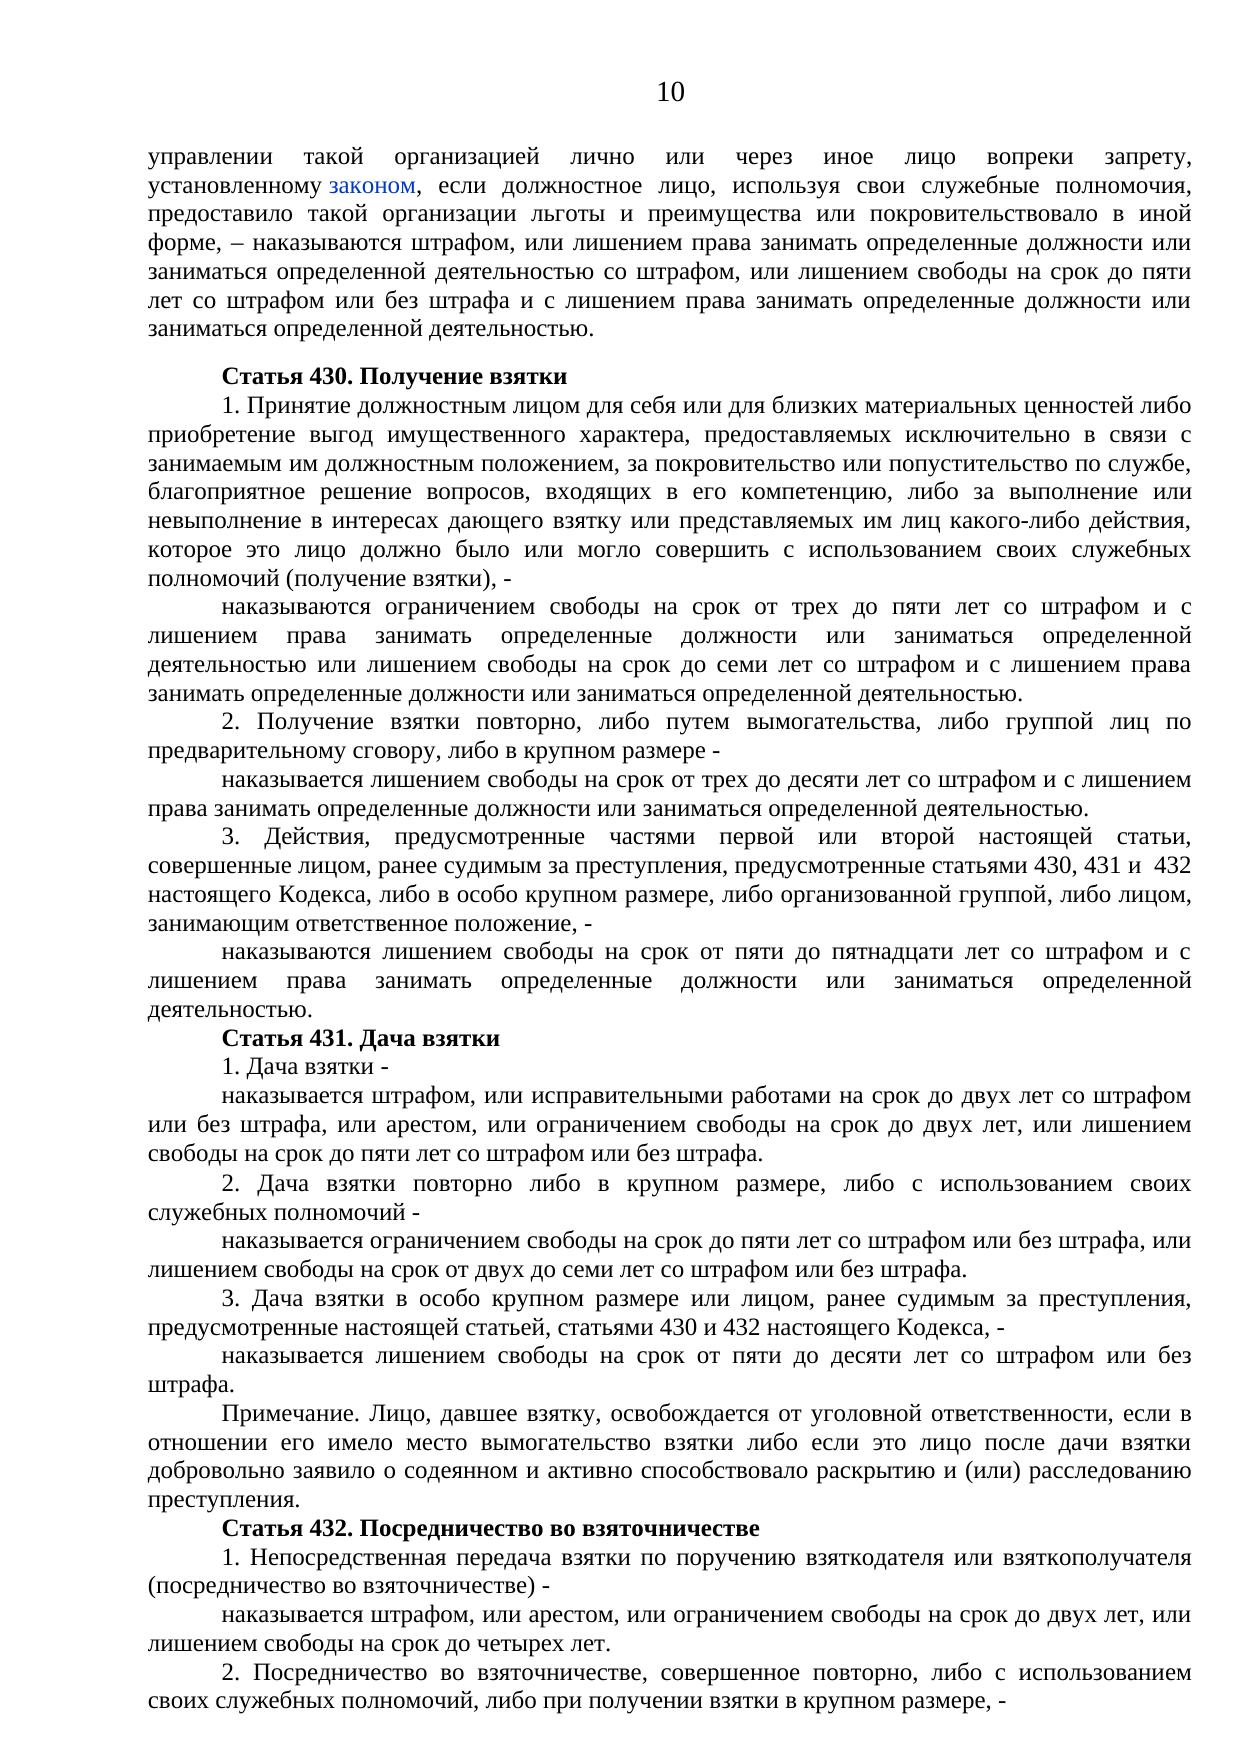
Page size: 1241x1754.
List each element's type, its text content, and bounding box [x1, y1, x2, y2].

text 1. Непосредственная передача взятки по поручению взяткодателя или взяткополучателя (посредничество во взяточничестве) - [148, 1542, 1193, 1599]
text Статья 431. Дача взятки [148, 1023, 1193, 1051]
text 2. Получение взятки повторно, либо путем вымогательства, либо группой лиц по предварительному сговору, либо в крупном размере - [148, 706, 1193, 764]
text наказываются лишением свободы на срок от пяти до пятнадцати лет со штрафом и с лишением права занимать определенные должности или заниматься определенной деятельностью. [148, 936, 1193, 1023]
text 3. Дача взятки в особо крупном размере или лицом, ранее судимым за преступления, предусмотренные настоящей статьей, статьями 430 и 432 настоящего Кодекса, - [148, 1283, 1193, 1341]
text наказывается лишением свободы на срок от пяти до десяти лет со штрафом или без штрафа. [148, 1341, 1193, 1398]
text наказывается ограничением свободы на срок до пяти лет со штрафом или без штрафа, или лишением свободы на срок от двух до семи лет со штрафом или без штрафа. [148, 1226, 1193, 1283]
text наказывается штрафом, или арестом, или ограничением свободы на срок до двух лет, или лишением свободы на срок до четырех лет. [148, 1599, 1193, 1657]
text 1. Дача взятки - [148, 1051, 1193, 1080]
text 2. Посредничество во взяточничестве, совершенное повторно, либо с использованием своих служебных полномочий, либо при получении взятки в крупном размере, - [148, 1657, 1193, 1714]
text наказывается штрафом, или исправительными работами на срок до двух лет со штрафом или без штрафа, или арестом, или ограничением свободы на срок до двух лет, или лишением свободы на срок до пяти лет со штрафом или без штрафа. [148, 1080, 1193, 1168]
text Статья 430. Получение взятки [148, 361, 1193, 390]
text наказывается лишением свободы на срок от трех до десяти лет со штрафом и с лишением права занимать определенные должности или заниматься определенной деятельностью. [148, 764, 1193, 821]
text Статья 432. Посредничество во взяточничестве [148, 1513, 1193, 1542]
text 3. Действия, предусмотренные частями первой или второй настоящей статьи, совершенные лицом, ранее судимым за преступления, предусмотренные статьями 430, 431 и 432 настоящего Кодекса, либо в особо крупном размере, либо организованной группой, либо лицом, занимающим ответственное положение, - [148, 821, 1193, 936]
text 1. Принятие должностным лицом для себя или для близких материальных ценностей либо приобретение выгод имущественного характера, предоставляемых исключительно в связи с занимаемым им должностным положением, за покровительство или попустительство по службе, благоприятное решение вопросов, входящих в его компетенцию, либо за выполнение или невыполнение в интересах дающего взятку или представляемых им лиц какого-либо действия, которое это лицо должно было или могло совершить с использованием своих служебных полномочий (получение взятки), - [148, 390, 1193, 591]
text наказываются ограничением свободы на срок от трех до пяти лет со штрафом и с лишением права занимать определенные должности или заниматься определенной деятельностью или лишением свободы на срок до семи лет со штрафом и с лишением права занимать определенные должности или заниматься определенной деятельностью. [148, 591, 1193, 706]
text Примечание. Лицо, давшее взятку, освобождается от уголовной ответственности, если в отношении его имело место вымогательство взятки либо если это лицо после дачи взятки добровольно заявило о содеянном и активно способствовало раскрытию и (или) расследованию преступления. [148, 1398, 1193, 1513]
text 2. Дача взятки повторно либо в крупном размере, либо с использованием своих служебных полномочий - [148, 1168, 1193, 1226]
